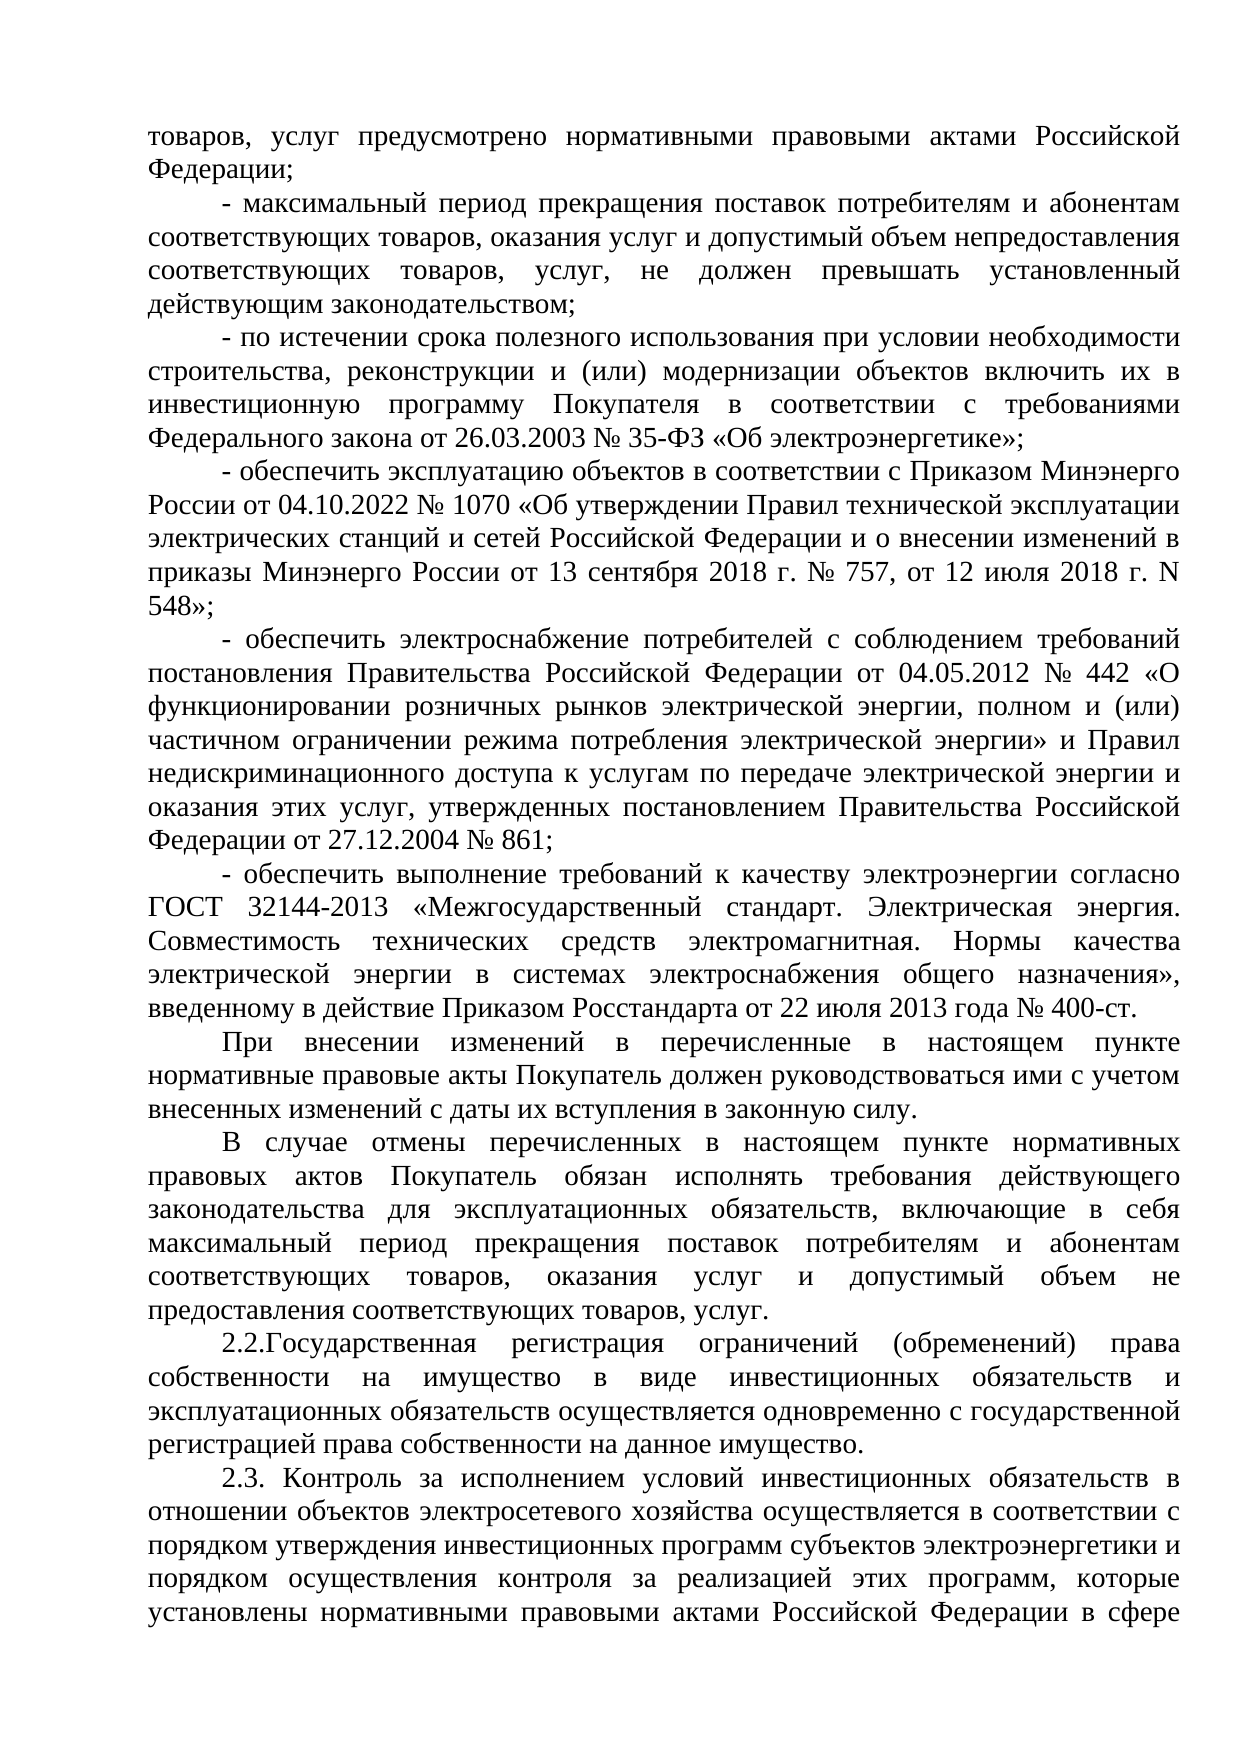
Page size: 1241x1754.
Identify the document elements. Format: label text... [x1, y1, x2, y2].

text - максимальный период прекращения поставок потребителям и абонентам соответствующих товаров, оказания услуг и допустимый объем непредоставления соответствующих товаров, услуг, не должен превышать установленный действующим законодательством; [148, 185, 1181, 319]
text При внесении изменений в перечисленные в настоящем пункте нормативные правовые акты Покупатель должен руководствоваться ими с учетом внесенных изменений с даты их вступления в законную силу. [148, 1024, 1181, 1124]
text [148, 1460, 1181, 1627]
text 2.2.Государственная регистрация ограничений (обременений) права собственности на имущество в виде инвестиционных обязательств и эксплуатационных обязательств осуществляется одновременно с государственной регистрацией права собственности на данное имущество. [148, 1326, 1181, 1460]
text - обеспечить электроснабжение потребителей с соблюдением требований постановления Правительства Российской Федерации от 04.05.2012 № 442 «О функционировании розничных рынков электрической энергии, полном и (или) частичном ограничении режима потребления электрической энергии» и Правил недискриминационного доступа к услугам по передаче электрической энергии и оказания этих услуг, утвержденных постановлением Правительства Российской Федерации от 27.12.2004 № 861; [148, 621, 1181, 856]
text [148, 118, 1181, 185]
text - обеспечить эксплуатацию объектов в соответствии с Приказом Минэнерго России от 04.10.2022 № 1070 «Об утверждении Правил технической эксплуатации электрических станций и сетей Российской Федерации и о внесении изменений в приказы Минэнерго России от 13 сентября 2018 г. № 757, от 12 июля 2018 г. N 548»; [148, 453, 1181, 621]
text - по истечении срока полезного использования при условии необходимости строительства, реконструкции и (или) модернизации объектов включить их в инвестиционную программу Покупателя в соответствии с требованиями Федерального закона от 26.03.2003 № 35-ФЗ «Об электроэнергетике»; [148, 319, 1181, 453]
text - обеспечить выполнение требований к качеству электроэнергии согласно ГОСТ 32144-2013 «Межгосударственный стандарт. Электрическая энергия. Совместимость технических средств электромагнитная. Нормы качества электрической энергии в системах электроснабжения общего назначения», введенному в действие Приказом Росстандарта от 22 июля 2013 года № 400-ст. [148, 856, 1181, 1024]
text В случае отмены перечисленных в настоящем пункте нормативных правовых актов Покупатель обязан исполнять требования действующего законодательства для эксплуатационных обязательств, включающие в себя максимальный период прекращения поставок потребителям и абонентам соответствующих товаров, оказания услуг и допустимый объем не предоставления соответствующих товаров, услуг. [148, 1124, 1181, 1326]
